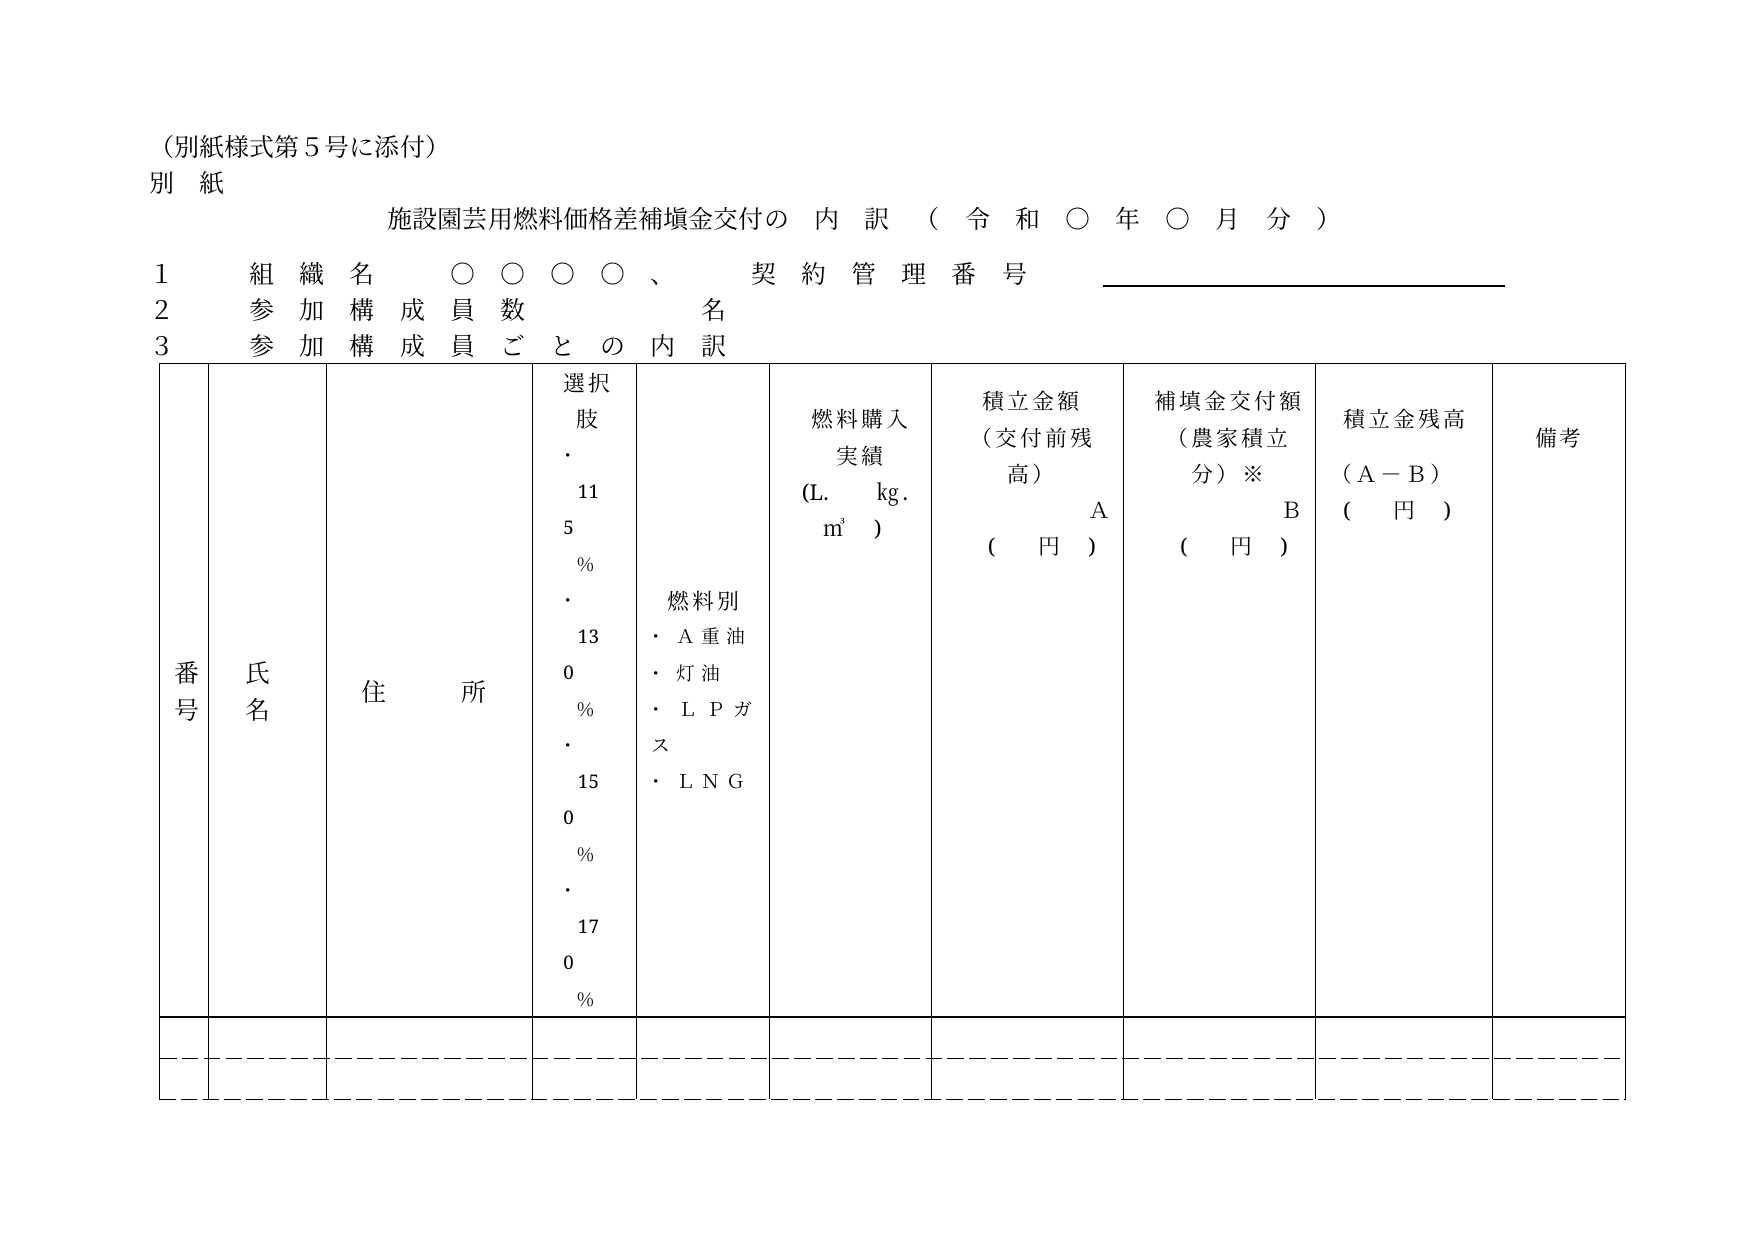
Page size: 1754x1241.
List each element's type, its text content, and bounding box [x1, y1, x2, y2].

table_cell [327, 1058, 532, 1099]
table_cell [533, 1018, 636, 1058]
table_cell [1316, 1018, 1492, 1058]
table_cell [770, 1018, 931, 1058]
table_cell [1124, 1058, 1315, 1099]
table_header 燃料別 ･Ａ重油 ･灯油 ･ＬＰガス ･ＬＮＧ [637, 364, 769, 1016]
table_cell [1493, 1058, 1625, 1099]
table_cell [1493, 1018, 1625, 1058]
text （別紙様式第５号に添付） [149, 127, 1605, 163]
text １ 組織名 ○○○○、 契約管理番号 [149, 254, 1605, 290]
text ２ 参加構成員数 名 [149, 290, 1605, 327]
table_cell [932, 1018, 1123, 1058]
table_header 燃料購入実績 (L.㎏.㎥) [770, 364, 931, 1016]
table_header 選択肢 ･115％ ･130％ ･150％ ･170％ [533, 364, 636, 1016]
text 施設園芸用燃料価格差補塡金交付の内訳（令和○年○月分） [149, 200, 1605, 236]
table_header 備考 [1493, 364, 1625, 1016]
table_cell [932, 1058, 1123, 1099]
table_cell [160, 1058, 208, 1099]
text 別紙 [149, 163, 1605, 200]
table_header 氏 名 [209, 364, 326, 1016]
table_header 積立金残高 （Ａ－Ｂ）(円) [1316, 364, 1492, 1016]
table_cell [637, 1058, 769, 1099]
table_cell [209, 1058, 326, 1099]
table_header 補填金交付額 （農家積立分）※ Ｂ (円) [1124, 364, 1315, 1016]
table_header 積立金額 （交付前残高） Ａ (円) [932, 364, 1123, 1016]
table_cell [327, 1018, 532, 1058]
table_header 住 所 [327, 364, 532, 1016]
table_cell [1316, 1058, 1492, 1099]
text ３ 参加構成員ごとの内訳 [149, 327, 1605, 363]
table_cell [1124, 1018, 1315, 1058]
table_header 番号 [160, 364, 208, 1016]
table_cell [770, 1058, 931, 1099]
table_cell [637, 1018, 769, 1058]
table_cell [160, 1018, 208, 1058]
table_cell [209, 1018, 326, 1058]
table_cell [533, 1058, 636, 1099]
